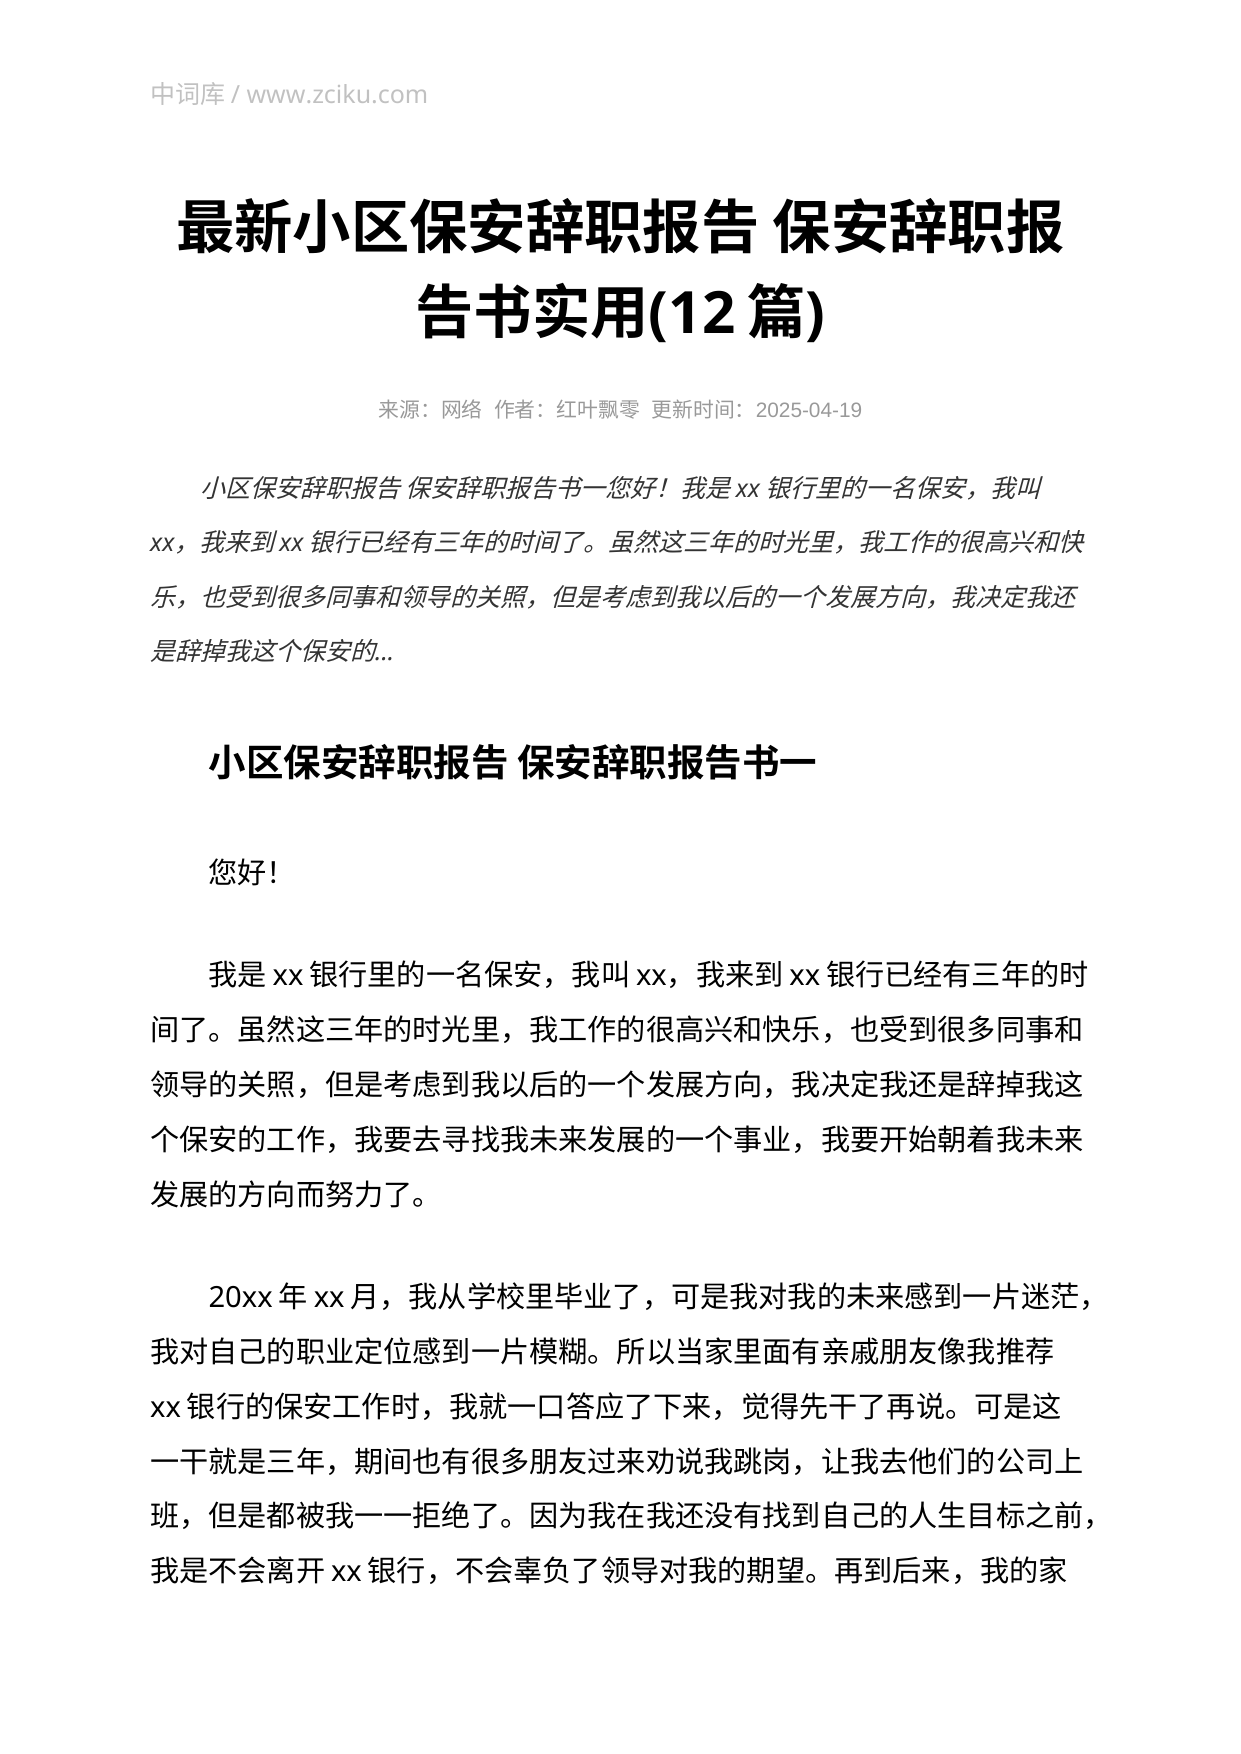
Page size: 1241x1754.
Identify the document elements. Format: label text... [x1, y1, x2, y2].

text 小区保安辞职报告 保安辞职报告书一 [150, 733, 1090, 787]
text 小区保安辞职报告 保安辞职报告书一您好！我是xx银行里的一名保安，我叫xx，我来到xx银行已经有三年的时间了。虽然这三年的时光里，我工作的很高兴和快乐，也受到很多同事和领导的关照，但是考虑到我以后的一个发展方向，我决定我还是辞掉我这个保安的... [150, 468, 1090, 668]
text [150, 1273, 1090, 1590]
text 我是xx银行里的一名保安，我叫xx，我来到xx银行已经有三年的时间了。虽然这三年的时光里，我工作的很高兴和快乐，也受到很多同事和领导的关照，但是考虑到我以后的一个发展方向，我决定我还是辞掉我这个保安的工作，我要去寻找我未来发展的一个事业，我要开始朝着我未来发展的方向而努力了。 [150, 952, 1090, 1214]
text 您好！ [150, 850, 1090, 892]
text 来源：网络 作者：红叶飘零 更新时间：2025-04-19 [150, 397, 1090, 421]
subtitle 最新小区保安辞职报告 保安辞职报告书实用(12篇) [150, 181, 1090, 351]
